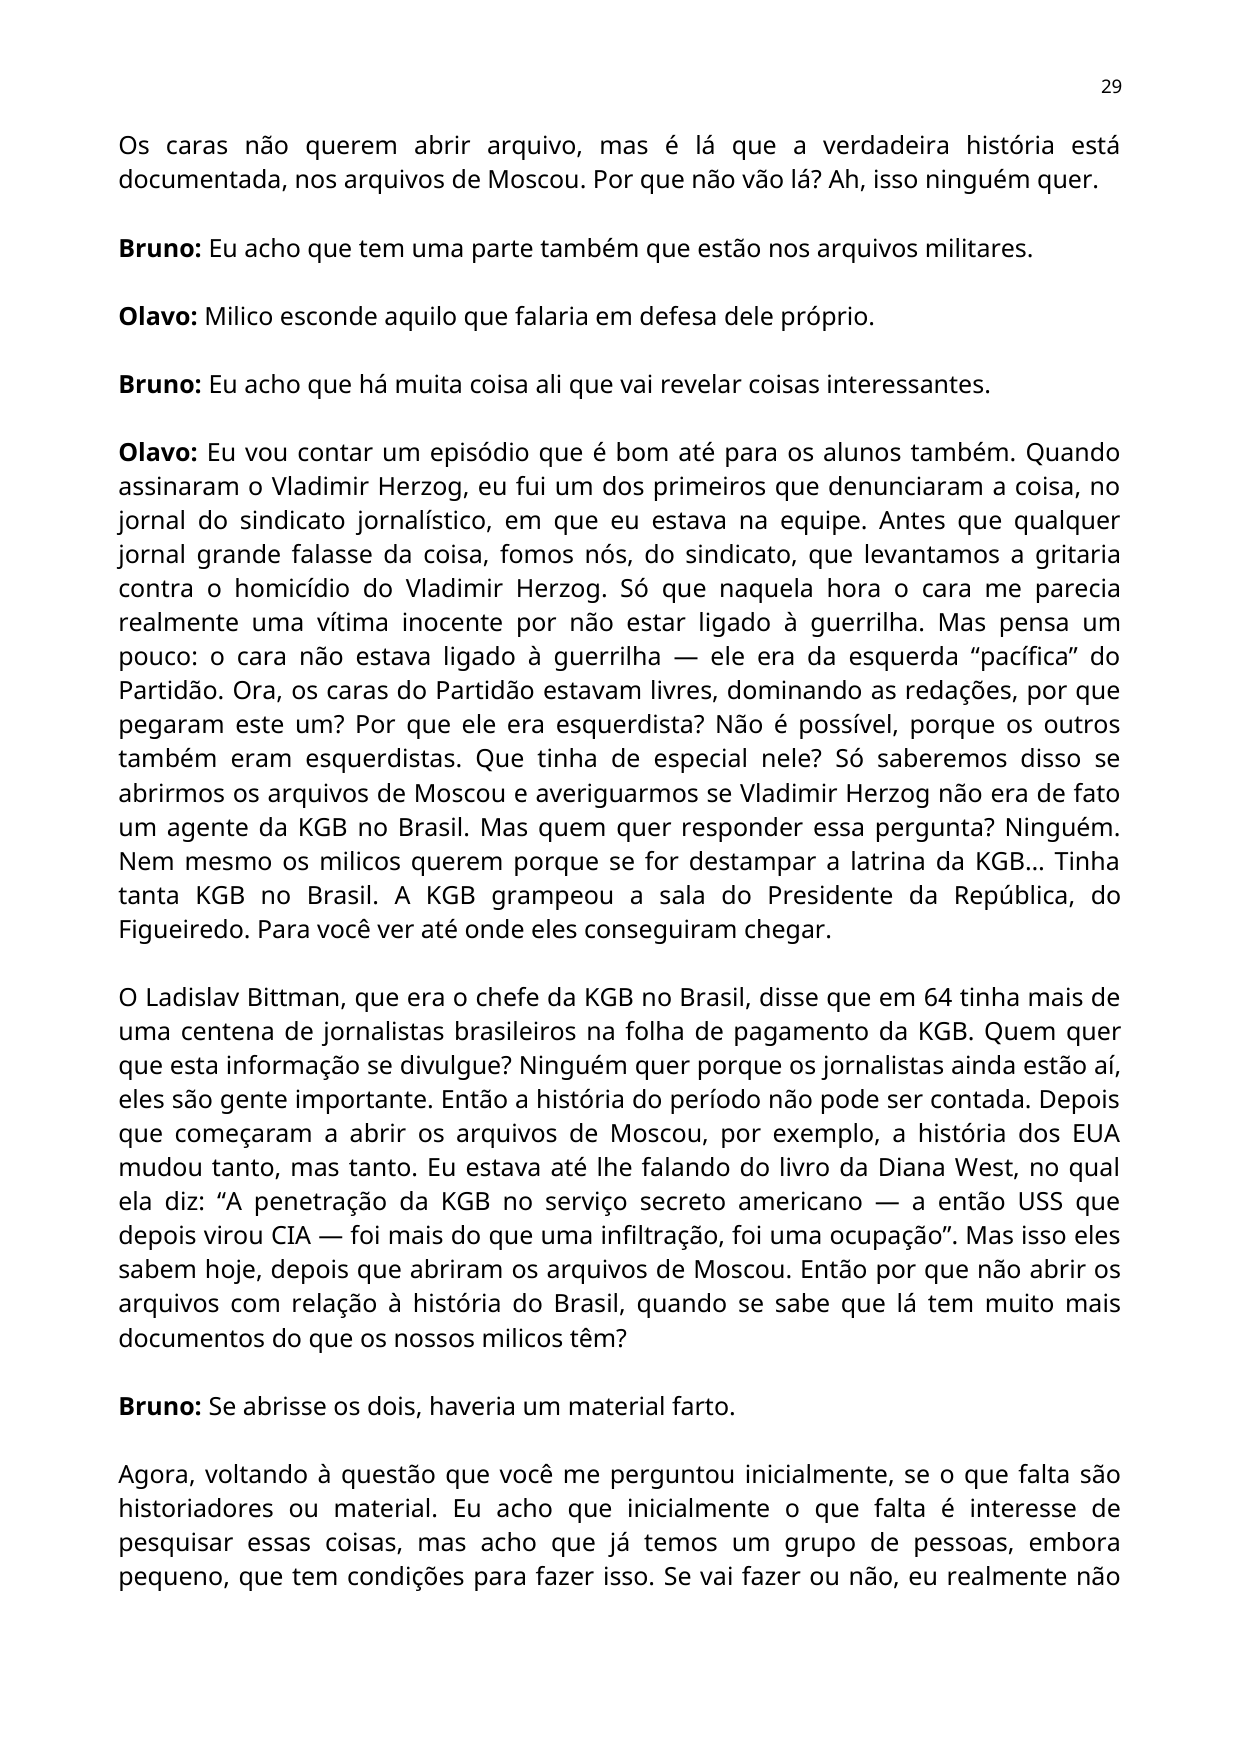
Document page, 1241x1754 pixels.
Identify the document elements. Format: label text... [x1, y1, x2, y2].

text Bruno: Se abrisse os dois, haveria um material farto. [118, 1388, 1122, 1422]
text O Ladislav Bittman, que era o chefe da KGB no Brasil, disse que em 64 tinha mais de uma centena de jornalistas brasileiros na folha de pagamento da KGB. Quem quer que esta informação se divulgue? Ninguém quer porque os jornalistas ainda estão aí, eles são gente importante. Então a história do período não pode ser contada. Depois que começaram a abrir os arquivos de Moscou, por exemplo, a história dos EUA mudou tanto, mas tanto. Eu estava até lhe falando do livro da Diana West, no qual ela diz: “A penetração da KGB no serviço secreto americano — a então USS que depois virou CIA — foi mais do que uma infiltração, foi uma ocupação”. Mas isso eles sabem hoje, depois que abriram os arquivos de Moscou. Então por que não abrir os arquivos com relação à história do Brasil, quando se sabe que lá tem muito mais documentos do que os nossos milicos têm? [118, 979, 1122, 1354]
text Bruno: Eu acho que há muita coisa ali que vai revelar coisas interessantes. [118, 366, 1122, 401]
text Olavo: Eu vou contar um episódio que é bom até para os alunos também. Quando assinaram o Vladimir Herzog, eu fui um dos primeiros que denunciaram a coisa, no jornal do sindicato jornalístico, em que eu estava na equipe. Antes que qualquer jornal grande falasse da coisa, fomos nós, do sindicato, que levantamos a gritaria contra o homicídio do Vladimir Herzog. Só que naquela hora o cara me parecia realmente uma vítima inocente por não estar ligado à guerrilha. Mas pensa um pouco: o cara não estava ligado à guerrilha — ele era da esquerda “pacífica” do Partidão. Ora, os caras do Partidão estavam livres, dominando as redações, por que pegaram este um? Por que ele era esquerdista? Não é possível, porque os outros também eram esquerdistas. Que tinha de especial nele? Só saberemos disso se abrirmos os arquivos de Moscou e averiguarmos se Vladimir Herzog não era de fato um agente da KGB no Brasil. Mas quem quer responder essa pergunta? Ninguém. Nem mesmo os milicos querem porque se for destampar a latrina da KGB… Tinha tanta KGB no Brasil. A KGB grampeou a sala do Presidente da República, do Figueiredo. Para você ver até onde eles conseguiram chegar. [118, 434, 1122, 946]
text Bruno: Eu acho que tem uma parte também que estão nos arquivos militares. [118, 230, 1122, 264]
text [118, 1456, 1122, 1593]
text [118, 128, 1122, 196]
text Olavo: Milico esconde aquilo que falaria em defesa dele próprio. [118, 298, 1122, 332]
